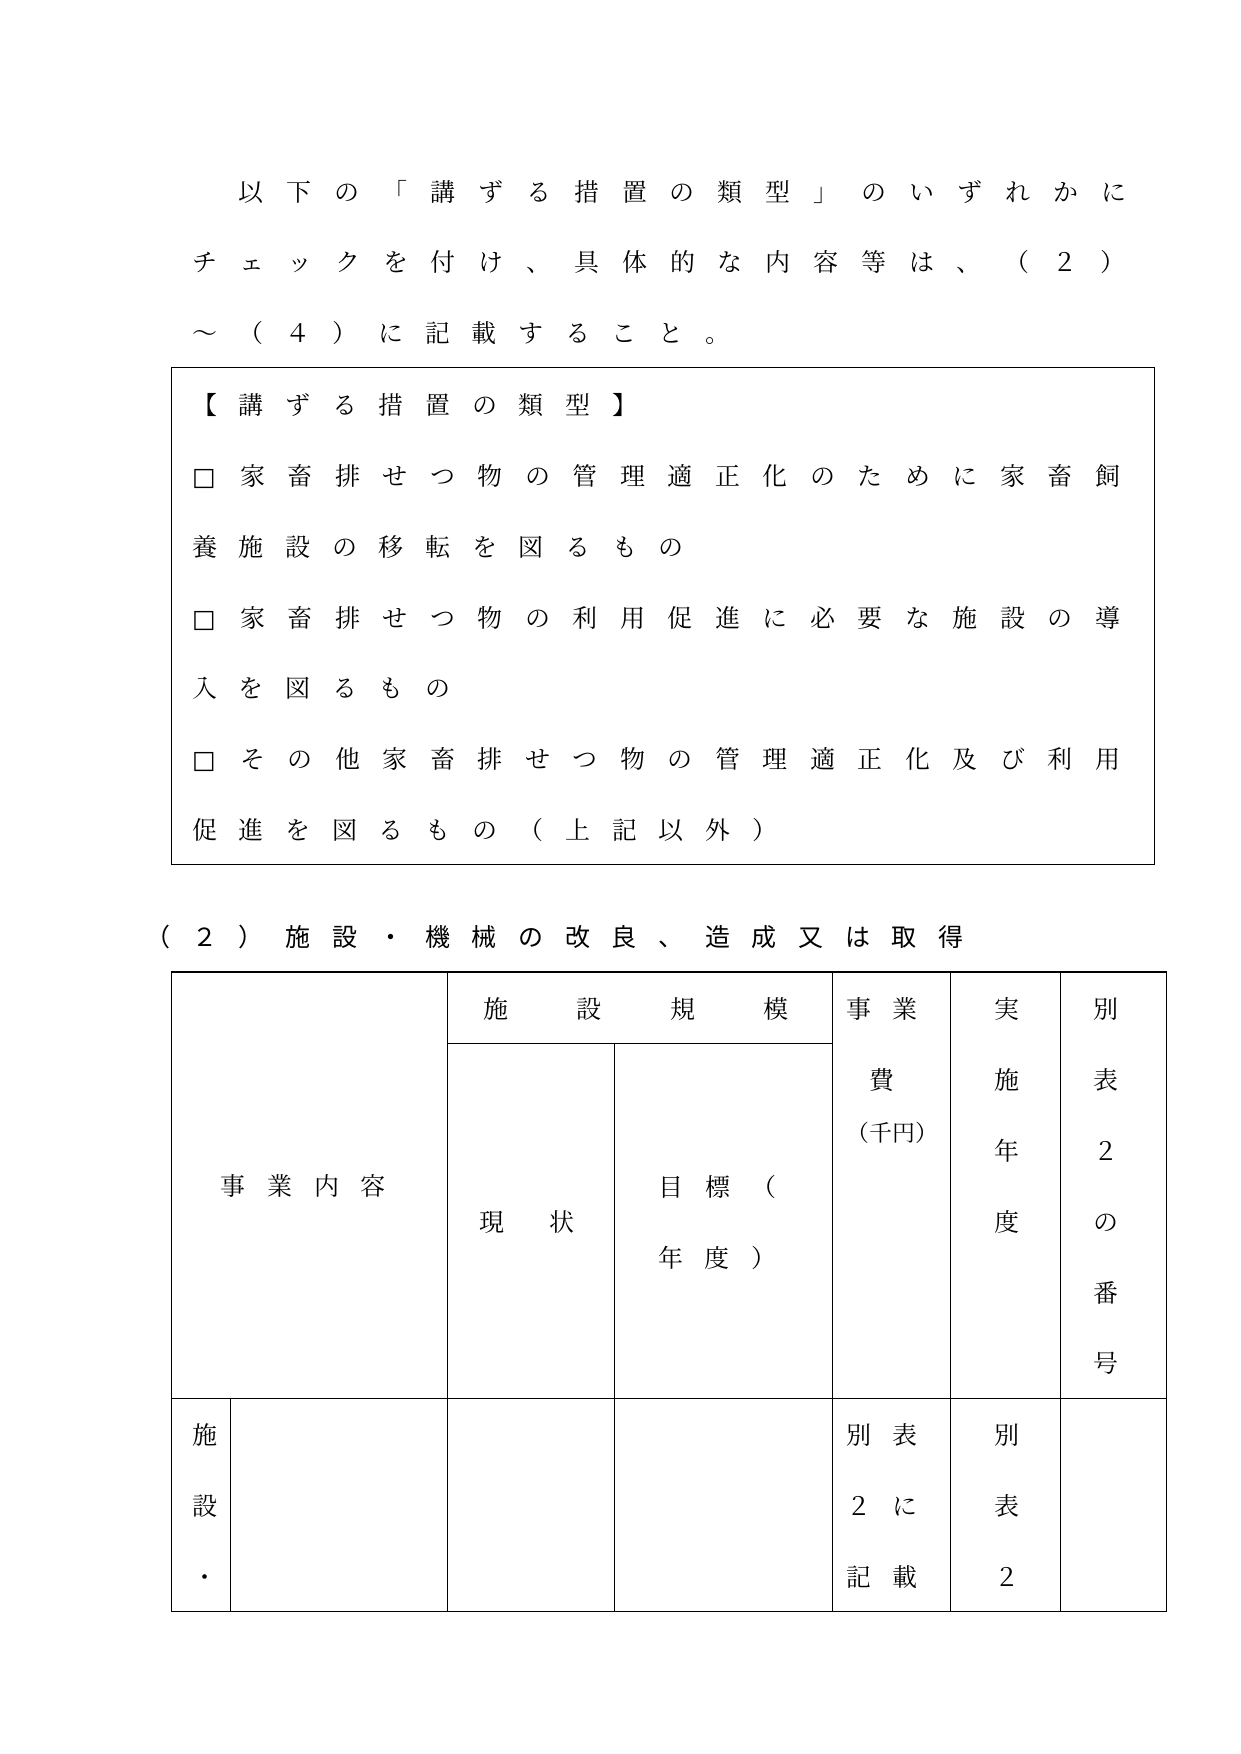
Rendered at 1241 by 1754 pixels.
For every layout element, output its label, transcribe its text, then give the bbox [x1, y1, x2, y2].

text （２）施設・機械の改良、造成又は取得 [145, 901, 1148, 971]
table_cell [1061, 1399, 1166, 1611]
table_header 【講ずる措置の類型】 □ 家畜排せつ物の管理適正化のために家畜飼養施設の移転を図るもの □ 家畜排せつ物の利用促進に必要な施設の導入を図るもの □ その他家畜排せつ物の管理適正化及び利用促進を図るもの（上記以外） [172, 368, 1154, 864]
table_cell 現 状 [448, 1044, 614, 1397]
table_header 別表２の番号 [1061, 973, 1166, 1397]
table_header 施 設 規 模 [448, 973, 832, 1043]
text 以下の「講ずる措置の類型」のいずれかにチェックを付け、具体的な内容等は、（２）～（４）に記載すること。 [192, 155, 1148, 367]
table_cell 別表２に記載 [833, 1399, 950, 1611]
table_header 事業内容 [172, 973, 447, 1397]
table_cell [231, 1399, 447, 1611]
table_header 事業費 （千円） [833, 973, 950, 1397]
table_cell 施設・機械の種類 [172, 1399, 230, 1611]
table_header 実施 年度 [951, 973, 1060, 1397]
table_cell 目標（ 年度） [615, 1044, 832, 1397]
table_cell 別表２に記載 [951, 1399, 1060, 1611]
table_cell [615, 1399, 832, 1611]
table_cell [448, 1399, 614, 1611]
